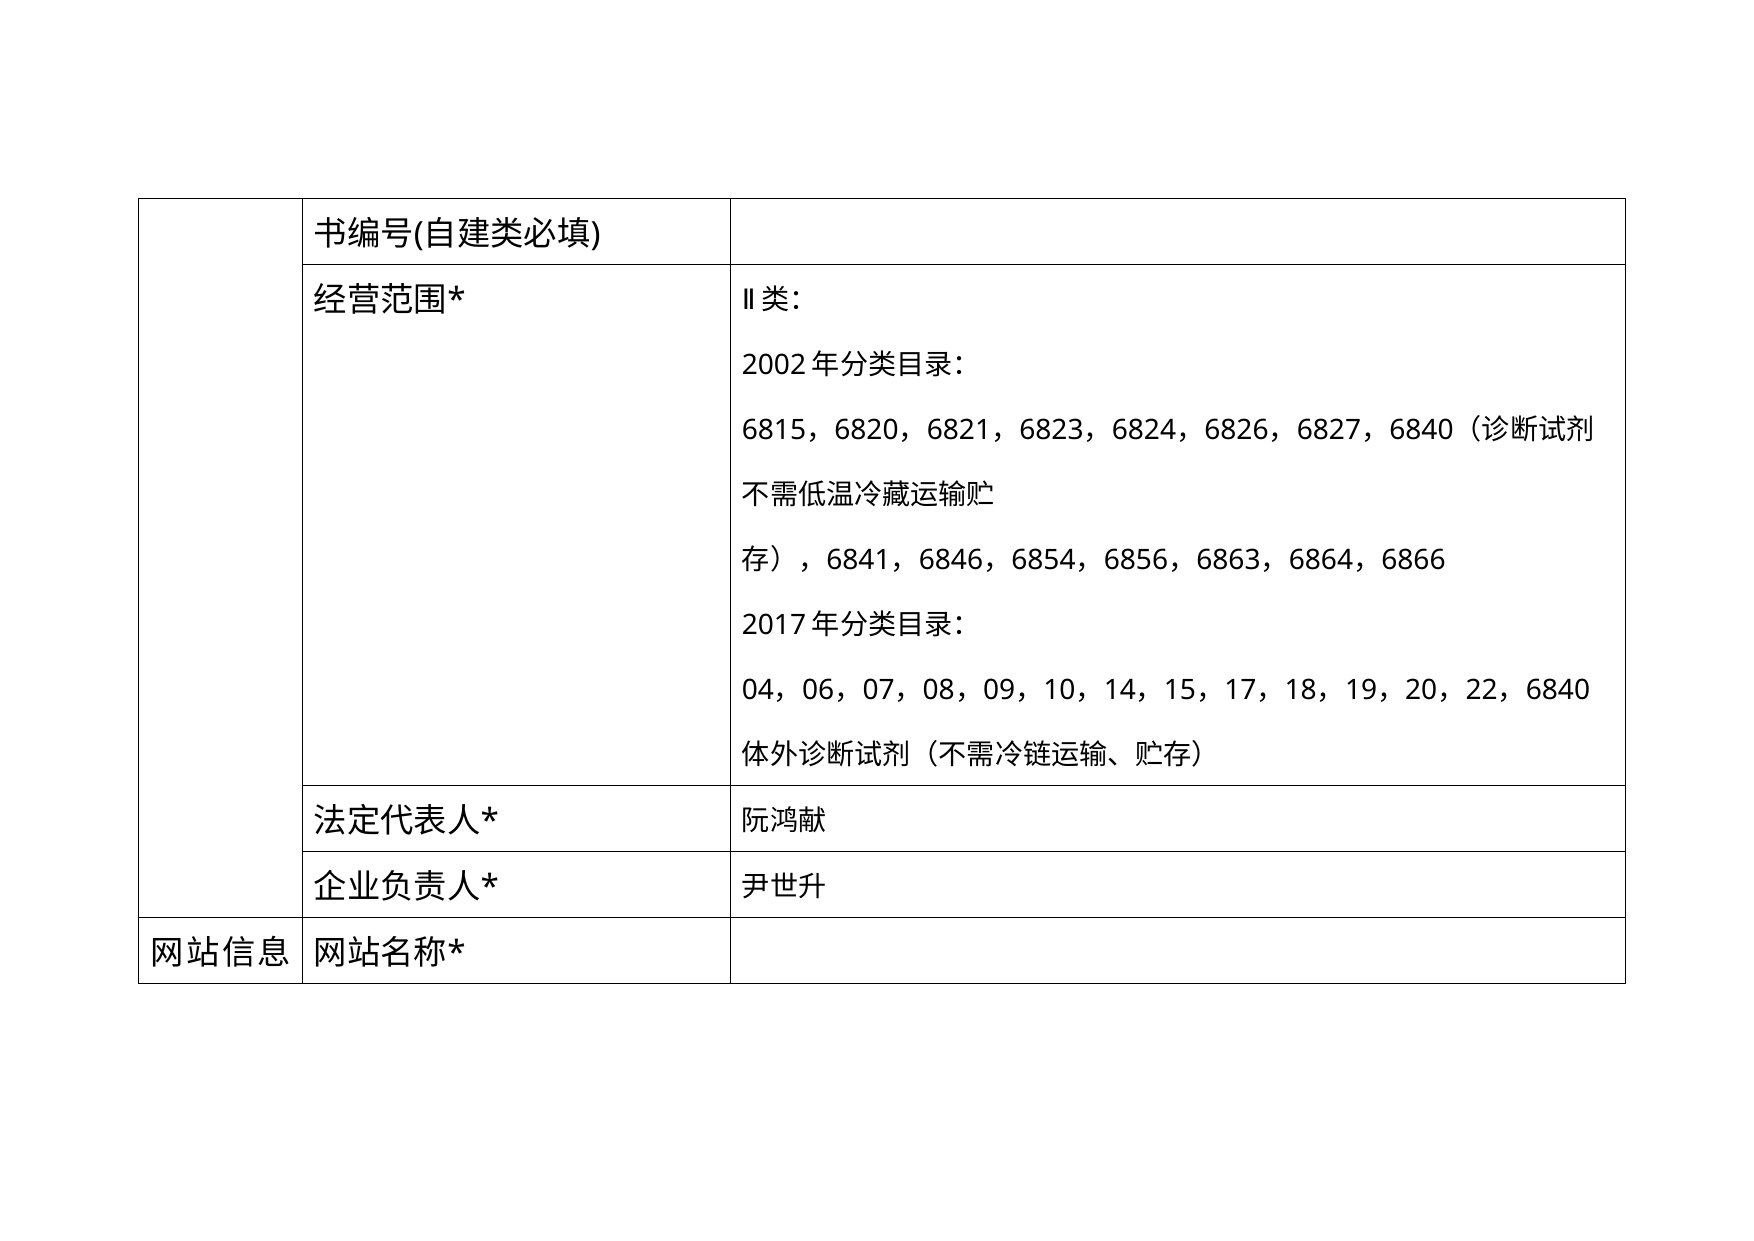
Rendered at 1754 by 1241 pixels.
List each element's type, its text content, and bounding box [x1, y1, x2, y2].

table_cell 经营范围* [303, 265, 730, 785]
table_cell 法定代表人* [303, 786, 730, 851]
table_cell 企业负责人* [303, 852, 730, 917]
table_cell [303, 199, 730, 264]
table_cell [731, 199, 1625, 264]
table_cell [731, 918, 1625, 983]
table_cell 网站信息 (自建类) [139, 918, 302, 983]
table_cell 阮鸿献 [731, 786, 1625, 851]
table_cell Ⅱ类： 2002年分类目录：6815，6820，6821，6823，6824，6826，6827，6840（诊断试剂不需低温冷藏运输贮存），6841，6846，6854，6856，6863，6864，6866 2017年分类目录：04，06，07，08，09，10，14，15，17，18，19，20，22，6840体外诊断试剂（不需冷链运输、贮存） [731, 265, 1625, 785]
table_cell 尹世升 [731, 852, 1625, 917]
table_cell 网站名称* [303, 918, 730, 983]
